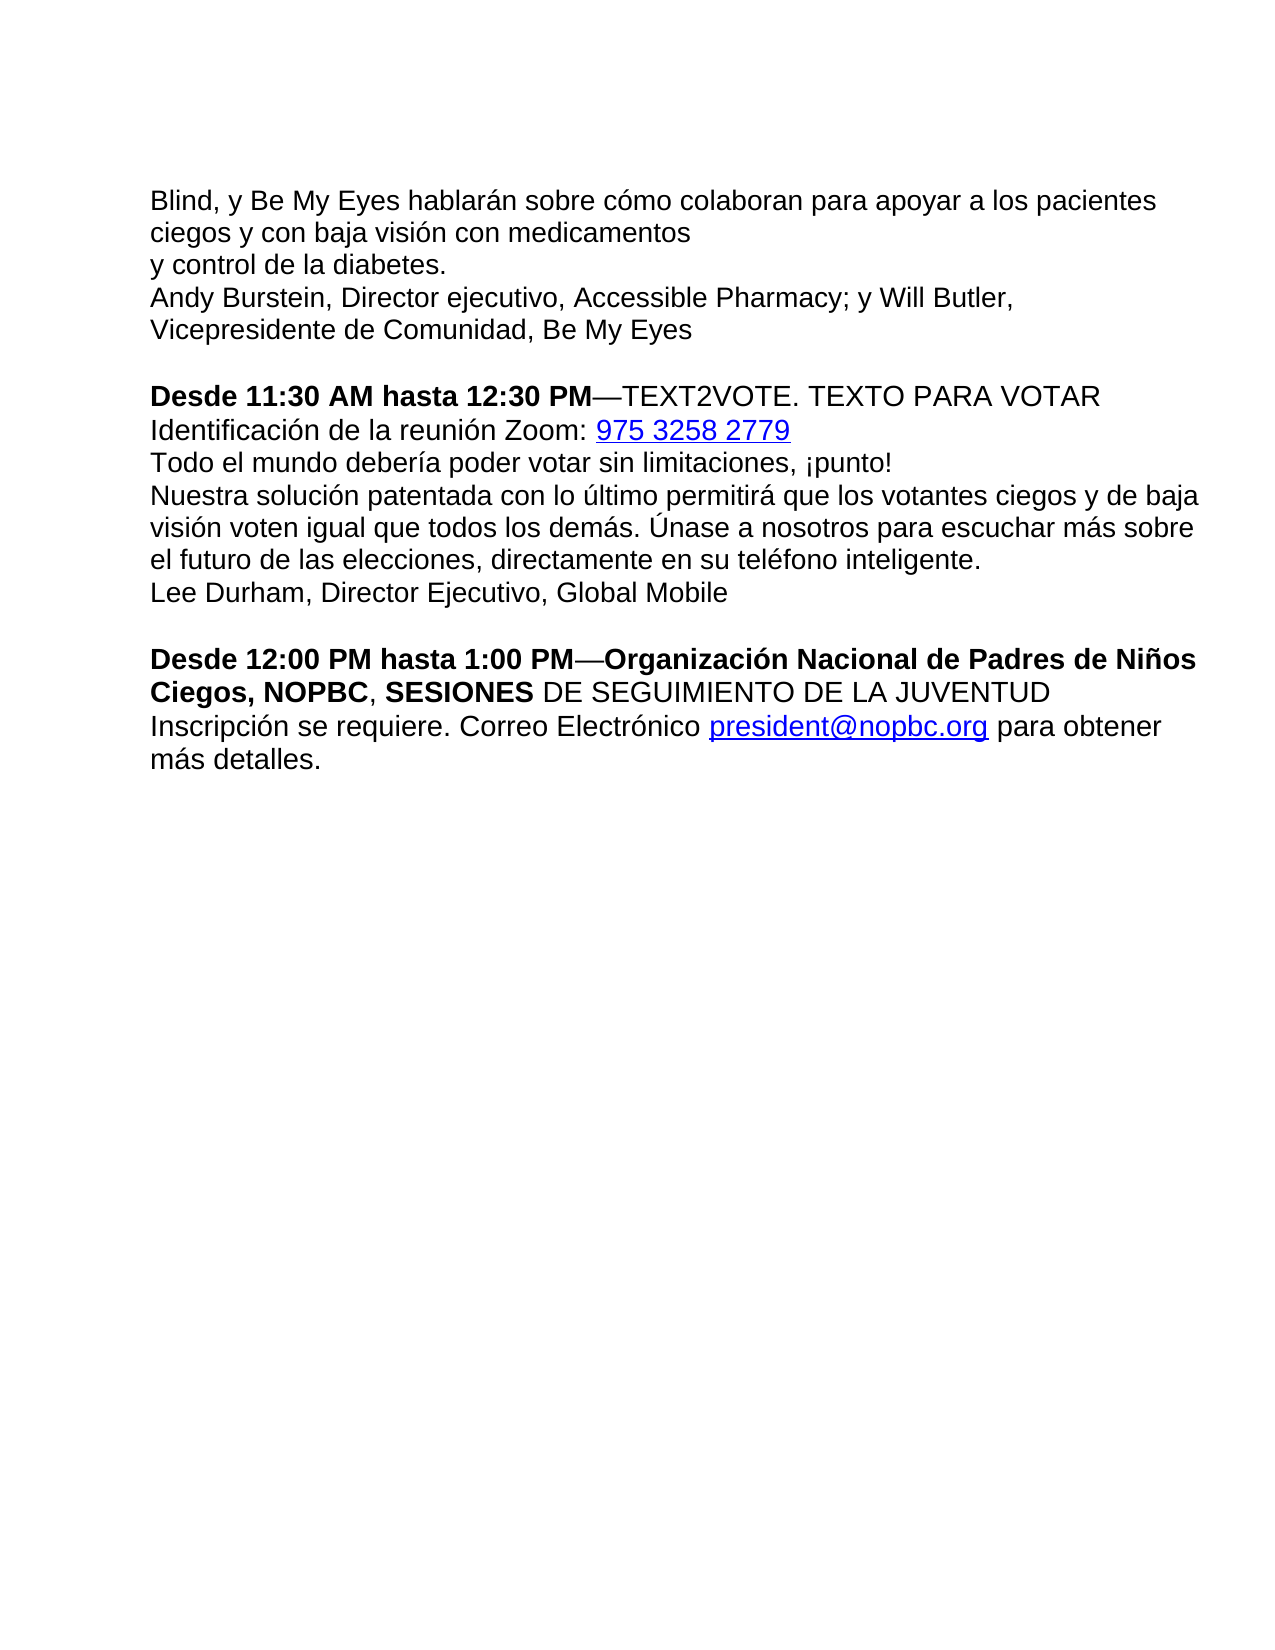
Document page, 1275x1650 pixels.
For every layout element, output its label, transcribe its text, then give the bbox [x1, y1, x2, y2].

text y control de la diabetes. [150, 248, 1200, 281]
text Andy Burstein, Director ejecutivo, Accessible Pharmacy; y Will Butler, Vicepresidente de Comunidad, Be My Eyes [150, 281, 1200, 346]
text Nuestra solución patentada con lo último permitirá que los votantes ciegos y de baja visión voten igual que todos los demás. Únase a nosotros para escuchar más sobre el futuro de las elecciones, directamente en su teléfono inteligente. [150, 478, 1200, 576]
text Inscripción se requiere. Correo Electrónico president@nopbc.org para obtener más detalles. [150, 709, 1200, 776]
text Lee Durham, Director Ejecutivo, Global Mobile [150, 576, 1200, 608]
text Todo el mundo debería poder votar sin limitaciones, ¡punto! [150, 446, 1200, 478]
subtitle Desde 11:30 AM hasta 12:30 PM—TEXT2VOTE. TEXTO PARA VOTAR [150, 379, 1200, 413]
text Identificación de la reunión Zoom: 975 3258 2779 [150, 413, 1200, 446]
subtitle Desde 12:00 PM hasta 1:00 PM—Organización Nacional de Padres de Niños Ciegos, NOPBC, SESIONES DE SEGUIMIENTO DE LA JUVENTUD [150, 642, 1200, 709]
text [150, 183, 1200, 248]
